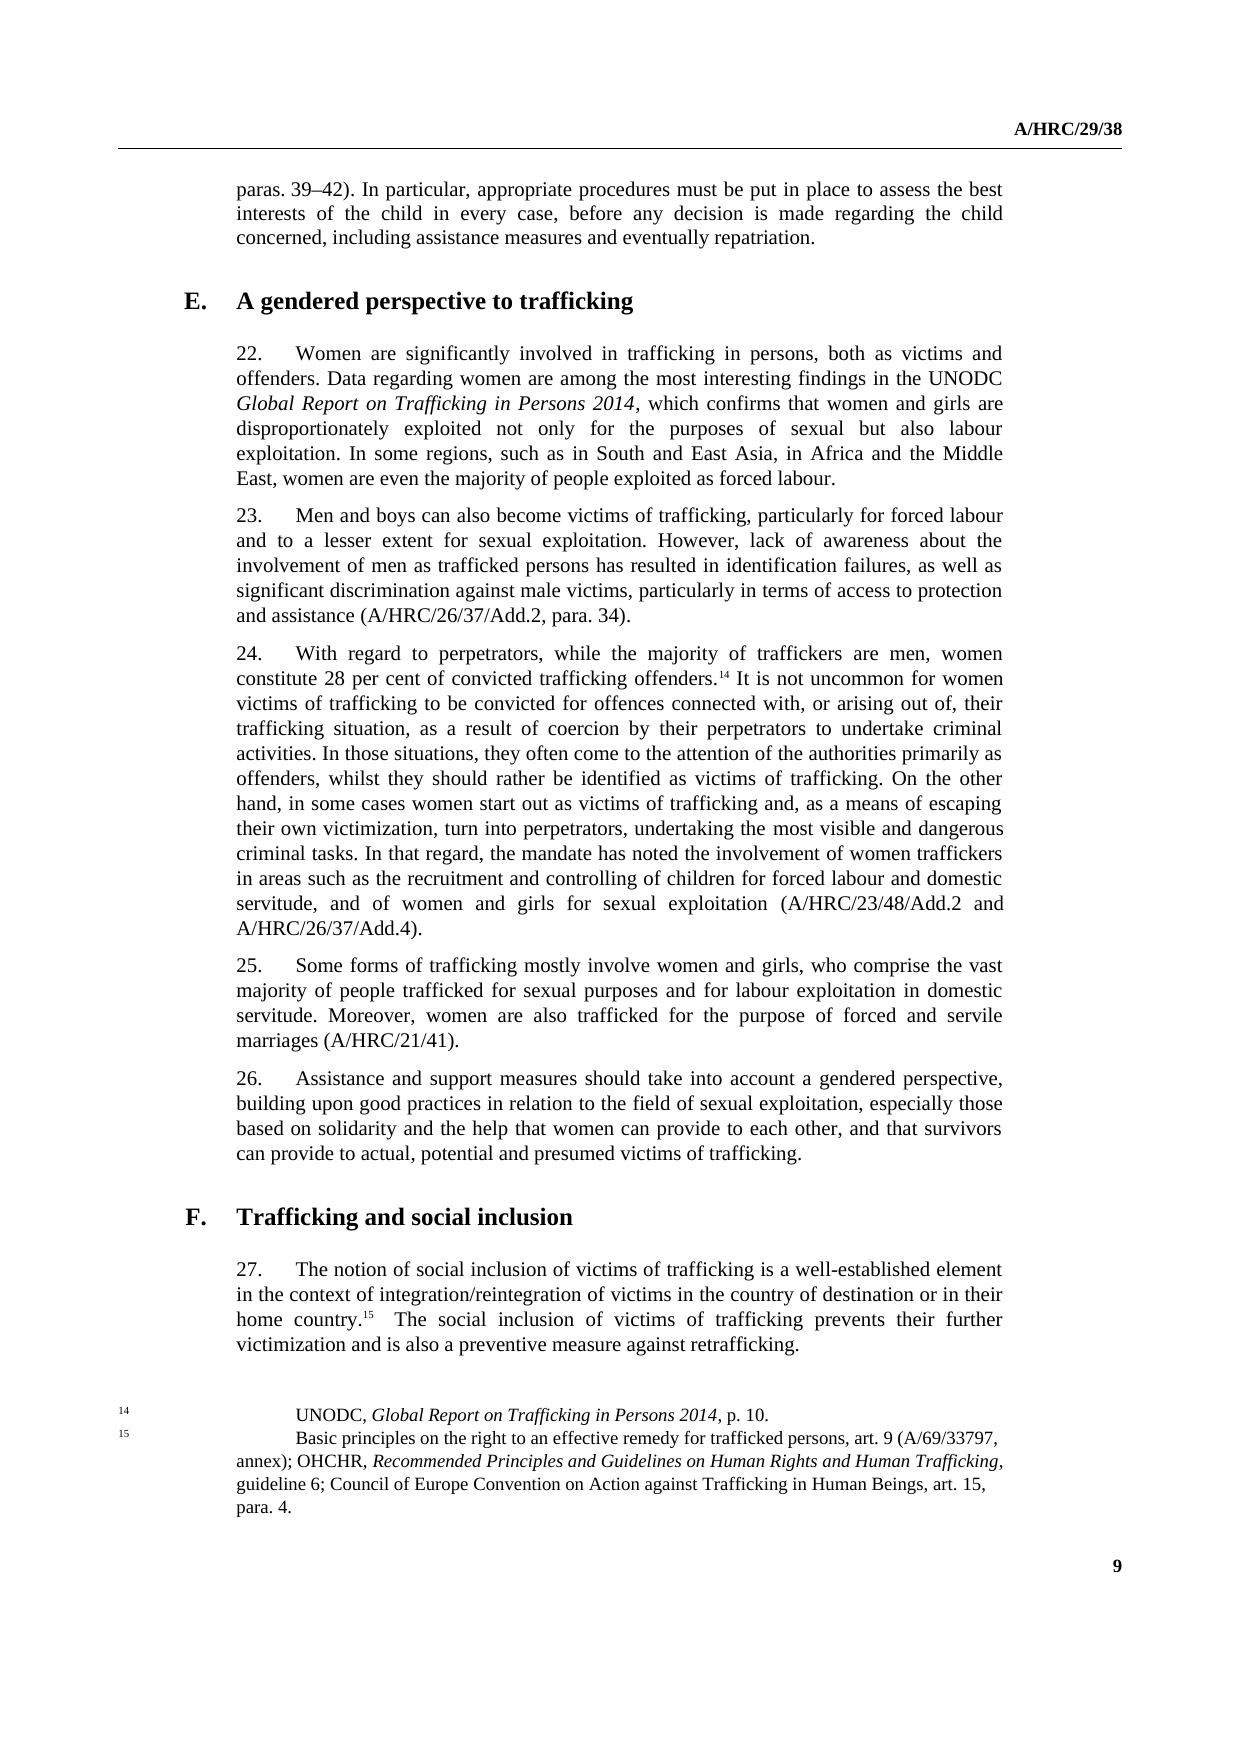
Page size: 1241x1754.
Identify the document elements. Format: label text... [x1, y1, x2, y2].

text F. Trafficking and social inclusion [118, 1202, 1004, 1231]
list Women are significantly involved in trafficking in persons, both as victims and offenders. Data regarding women are among the most interesting findings in the UNODC Global Report on Trafficking in Persons 2014, which confirms that women and girls are disproportionately exploited not only for the purposes of sexual but also labour exploitation. In some regions, such as in South and East Asia, in Africa and the Middle East, women are even the majority of people exploited as forced labour. [236, 340, 1004, 490]
list With regard to perpetrators, while the majority of traffickers are men, women constitute 28 per cent of convicted trafficking offenders. It is not uncommon for women victims of trafficking to be convicted for offences connected with, or arising out of, their trafficking situation, as a result of coercion by their perpetrators to undertake criminal activities. In those situations, they often come to the attention of the authorities primarily as offenders, whilst they should rather be identified as victims of trafficking. On the other hand, in some cases women start out as victims of trafficking and, as a means of escaping their own victimization, turn into perpetrators, undertaking the most visible and dangerous criminal tasks. In that regard, the mandate has noted the involvement of women traffickers in areas such as the recruitment and controlling of children for forced labour and domestic servitude, and of women and girls for sexual exploitation (A/HRC/23/48/Add.2 and A/HRC/26/37/Add.4). [236, 640, 1004, 940]
text E. A gendered perspective to trafficking [118, 287, 1004, 315]
list The notion of social inclusion of victims of trafficking is a well-established element in the context of integration/reintegration of victims in the country of destination or in their home country. The social inclusion of victims of trafficking prevents their further victimization and is also a preventive measure against retrafficking. [236, 1256, 1004, 1356]
list Some forms of trafficking mostly involve women and girls, who comprise the vast majority of people trafficked for sexual purposes and for labour exploitation in domestic servitude. Moreover, women are also trafficked for the purpose of forced and servile marriages (A/HRC/21/41). [236, 952, 1004, 1052]
list Men and boys can also become victims of trafficking, particularly for forced labour and to a lesser extent for sexual exploitation. However, lack of awareness about the involvement of men as trafficked persons has resulted in identification failures, as well as significant discrimination against male victims, particularly in terms of access to protection and assistance (A/HRC/26/37/Add.2, para. 34). [236, 502, 1004, 627]
list Child victims of trafficking need specific assistance, protection and support that often differ substantially from those given to adults and they require child-specific and child-centred measures in relation to identification, protection and assistance that are based on the principles and provisions of existing human rights law (A/HRC/26/37/Add.2, paras. 39–42). In particular, appropriate procedures must be put in place to assess the best interests of the child in every case, before any decision is made regarding the child concerned, including assistance measures and eventually repatriation. [236, 177, 1004, 249]
list Assistance and support measures should take into account a gendered perspective, building upon good practices in relation to the field of sexual exploitation, especially those based on solidarity and the help that women can provide to each other, and that survivors can provide to actual, potential and presumed victims of trafficking. [236, 1065, 1004, 1165]
